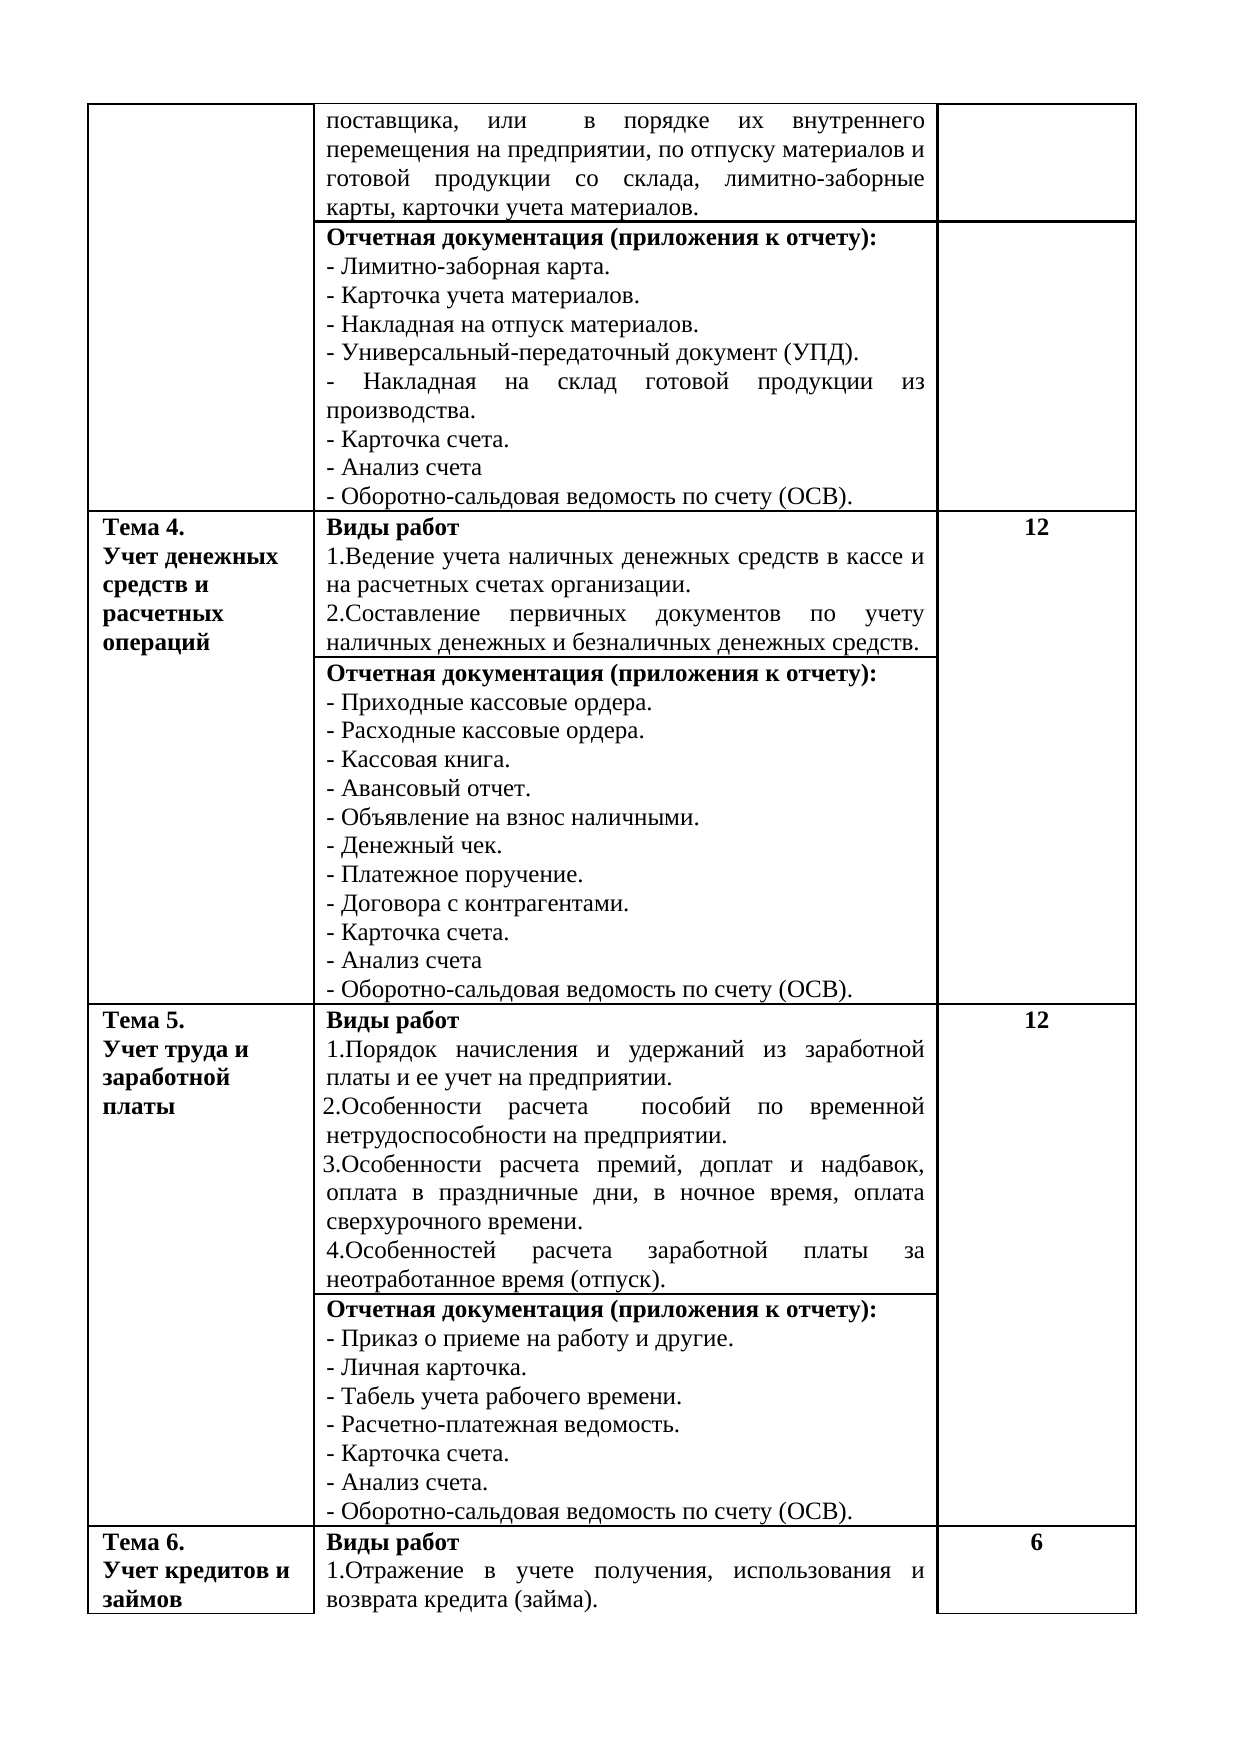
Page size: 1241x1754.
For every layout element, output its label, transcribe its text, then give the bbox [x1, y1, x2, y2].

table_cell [89, 1527, 313, 1613]
table_cell Тема 4. Учет денежных средств и расчетных операций [89, 512, 313, 1003]
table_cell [315, 104, 936, 220]
table_cell Тема 5. Учет труда и заработной платы [89, 1005, 313, 1524]
table_cell Отчетная документация (приложения к отчету): - Лимитно-заборная карта. - Карточка учета материалов. - Накладная на отпуск материалов. - Универсальный-передаточный документ (УПД). - Накладная на склад готовой продукции из производства. - Карточка счета. - Анализ счета - Оборотно-сальдовая ведомость по счету (ОСВ). [315, 223, 936, 510]
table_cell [89, 105, 313, 510]
table_cell Виды работ 1.Ведение учета наличных денежных средств в кассе и на расчетных счетах организации. 2.Составление первичных документов по учету наличных денежных и безналичных денежных средств. [315, 512, 936, 656]
table_cell Отчетная документация (приложения к отчету): - Приходные кассовые ордера. - Расходные кассовые ордера. - Кассовая книга. - Авансовый отчет. - Объявление на взнос наличными. - Денежный чек. - Платежное поручение. - Договора с контрагентами. - Карточка счета. - Анализ счета - Оборотно-сальдовая ведомость по счету (ОСВ). [315, 658, 936, 1003]
table_cell Виды работ 1.Отражение в учете получения, использования и возврата кредита (займа). [315, 1527, 936, 1613]
table_cell Отчетная документация (приложения к отчету): - Приказ о приеме на работу и другие. - Личная карточка. - Табель учета рабочего времени. - Расчетно-платежная ведомость. - Карточка счета. - Анализ счета. - Оборотно-сальдовая ведомость по счету (ОСВ). [315, 1295, 936, 1524]
table_cell Виды работ 1.Порядок начисления и удержаний из заработной платы и ее учет на предприятии. 2.Особенности расчета пособий по временной нетрудоспособности на предприятии. 3.Особенности расчета премий, доплат и надбавок, оплата в праздничные дни, в ночное время, оплата сверхурочного времени. 4.Особенностей расчета заработной платы за неотработанное время (отпуск). [315, 1005, 936, 1292]
table_cell 12 [939, 1005, 1135, 1524]
table_cell 6 [939, 105, 1135, 220]
table_cell 6 [939, 1527, 1135, 1613]
table_cell 12 [939, 512, 1135, 1003]
table_cell [939, 223, 1135, 510]
